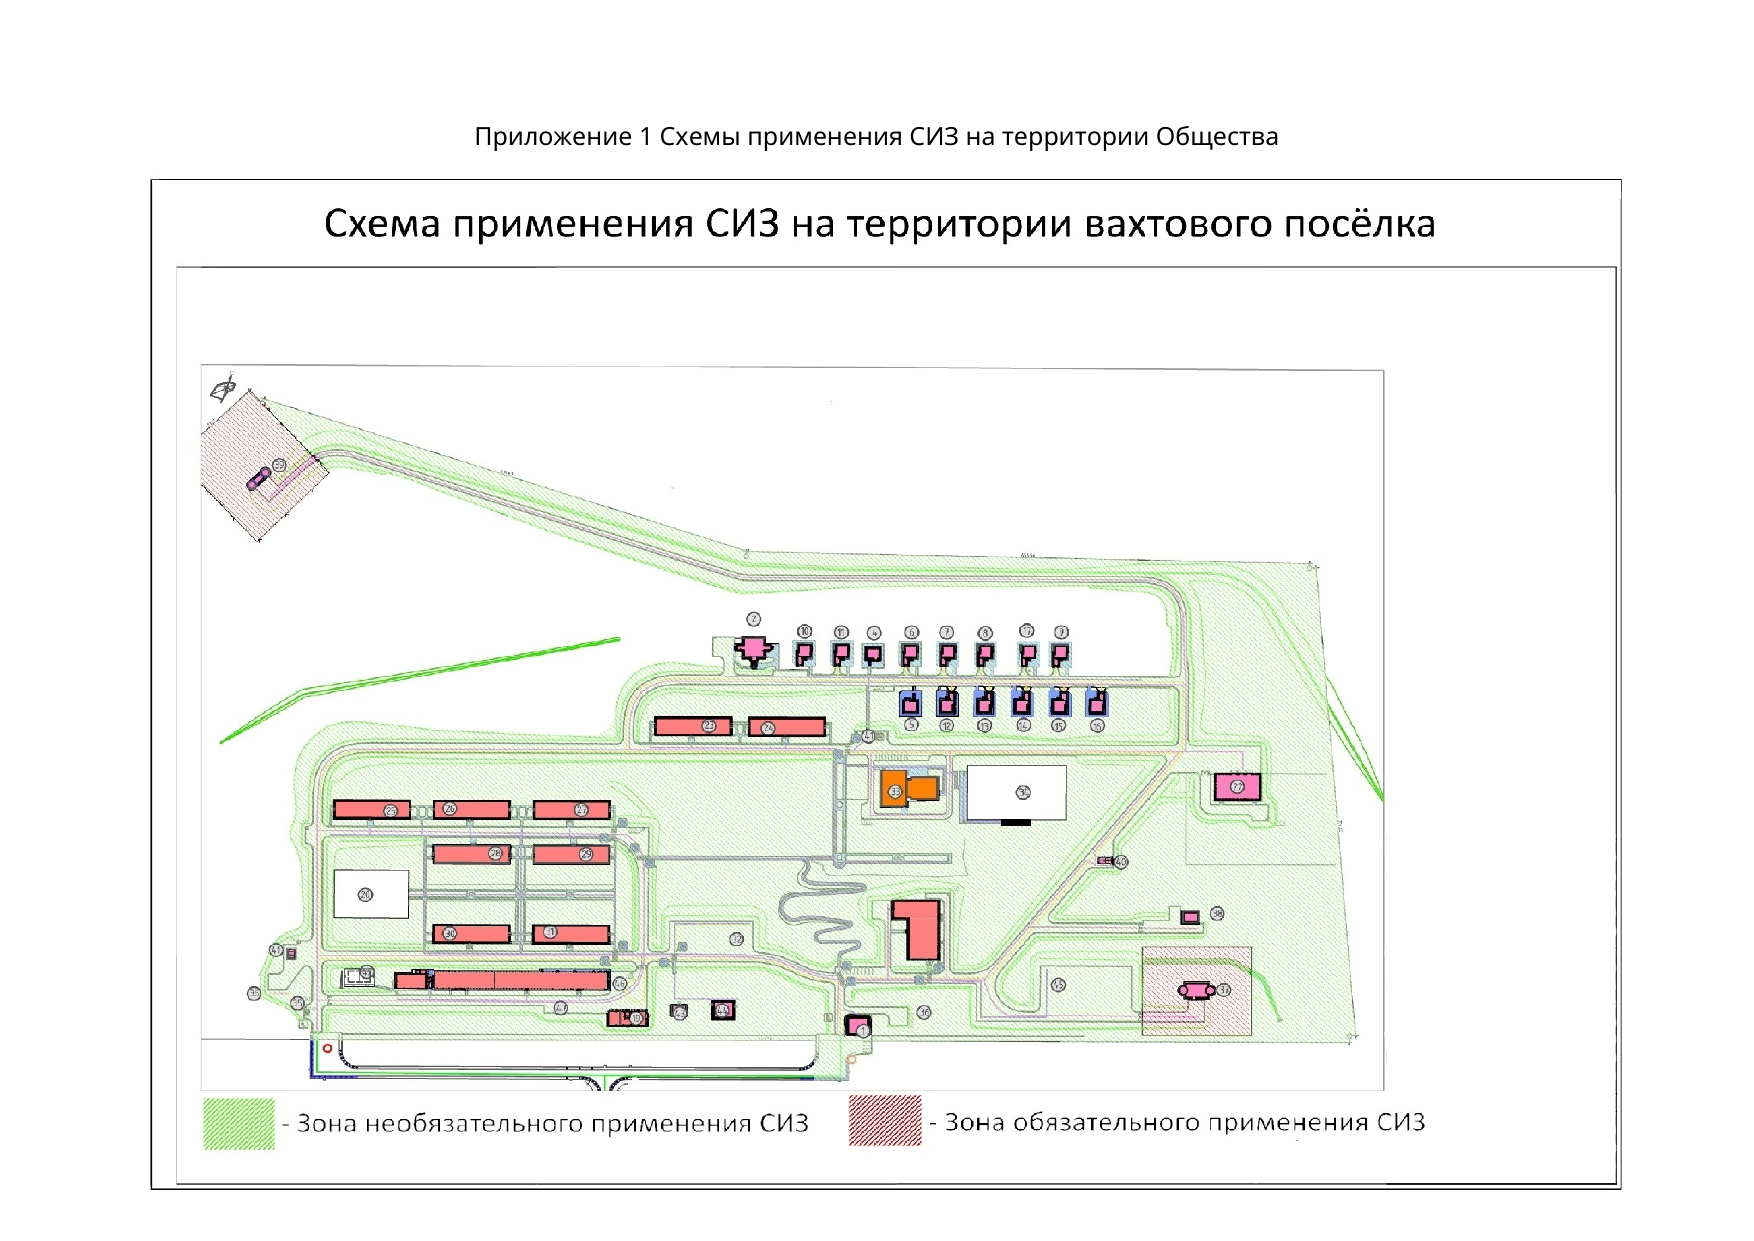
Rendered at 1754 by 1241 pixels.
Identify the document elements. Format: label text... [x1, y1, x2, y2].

text Приложение 1 Схемы применения СИЗ на территории Общества [59, 118, 1695, 152]
picture [134, 167, 1638, 1200]
